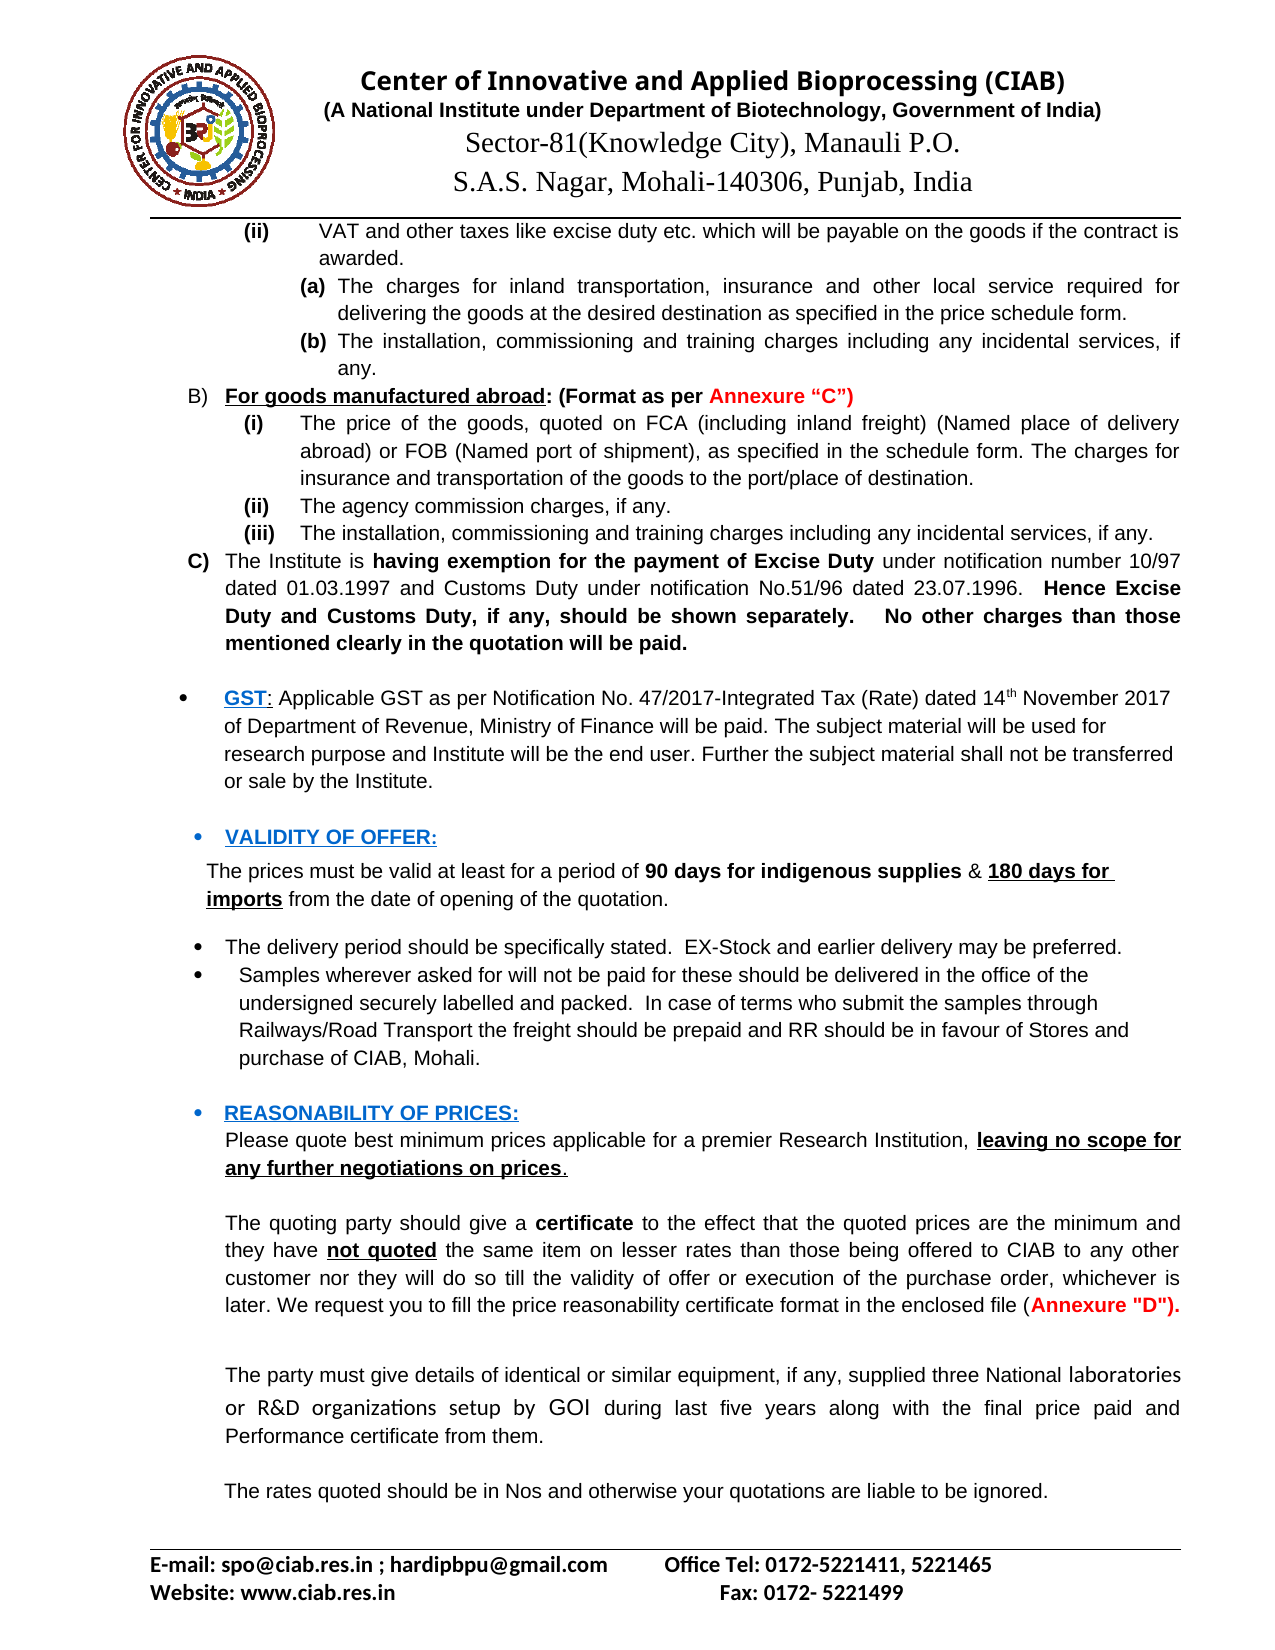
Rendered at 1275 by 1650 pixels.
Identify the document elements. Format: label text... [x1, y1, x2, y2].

list The price of the goods, quoted on FCA (including inland freight) (Named place of delivery abroad) or FOB (Named port of shipment), as specified in the schedule form. The charges for insurance and transportation of the goods to the port/place of destination. [244, 411, 1181, 490]
list The installation, commissioning and training charges including any incidental services, if any. [300, 329, 1181, 380]
list REASONABILITY OF PRICES: [194, 1100, 1181, 1124]
list GST: Applicable GST as per Notification No. 47/2017-Integrated Tax (Rate) dated 14th November 2017 of Department of Revenue, Ministry of Finance will be paid. The subject material will be used for research purpose and Institute will be the end user. Further the subject material shall not be transferred or sale by the Institute. [179, 686, 1181, 793]
list The agency commission charges, if any. [244, 494, 1181, 518]
text The party must give details of identical or similar equipment, if any, supplied three National laboratories or R&D organizations setup by GOI during last five years along with the final price paid and Performance certificate from them. [225, 1360, 1181, 1448]
list The installation, commissioning and training charges including any incidental services, if any. [244, 521, 1181, 545]
list For goods manufactured abroad: (Format as per Annexure “C”) [187, 384, 1181, 408]
list VALIDITY OF OFFER: [150, 824, 1181, 849]
text The prices must be valid at least for a period of 90 days for indigenous supplies & 180 days for imports from the date of opening of the quotation. [206, 859, 1181, 911]
picture [121, 54, 276, 207]
list The rates quoted should be in Nos and otherwise your quotations are liable to be ignored. [224, 1479, 1181, 1503]
text Please quote best minimum prices applicable for a premier Research Institution, leaving no scope for any further negotiations on prices. [225, 1128, 1181, 1179]
list VAT and other taxes like excise duty etc. which will be payable on the goods if the contract is awarded. [244, 219, 1181, 270]
list Samples wherever asked for will not be paid for these should be delivered in the office of the undersigned securely labelled and packed. In case of terms who submit the samples through Railways/Road Transport the freight should be prepaid and RR should be in favour of Stores and purchase of CIAB, Mohali. [194, 963, 1181, 1069]
list The delivery period should be specifically stated. EX-Stock and earlier delivery may be preferred. [150, 935, 1181, 959]
text The quoting party should give a certificate to the effect that the quoted prices are the minimum and they have not quoted the same item on lesser rates than those being offered to CIAB to any other customer nor they will do so till the validity of offer or execution of the purchase order, whichever is later. We request you to fill the price reasonability certificate format in the enclosed file (Annexure "D"). [225, 1210, 1181, 1317]
list The charges for inland transportation, insurance and other local service required for delivering the goods at the desired destination as specified in the price schedule form. [300, 274, 1181, 325]
list The Institute is having exemption for the payment of Excise Duty under notification number 10/97 dated 01.03.1997 and Customs Duty under notification No.51/96 dated 23.07.1996. Hence Excise Duty and Customs Duty, if any, should be shown separately. No other charges than those mentioned clearly in the quotation will be paid. [187, 549, 1181, 655]
